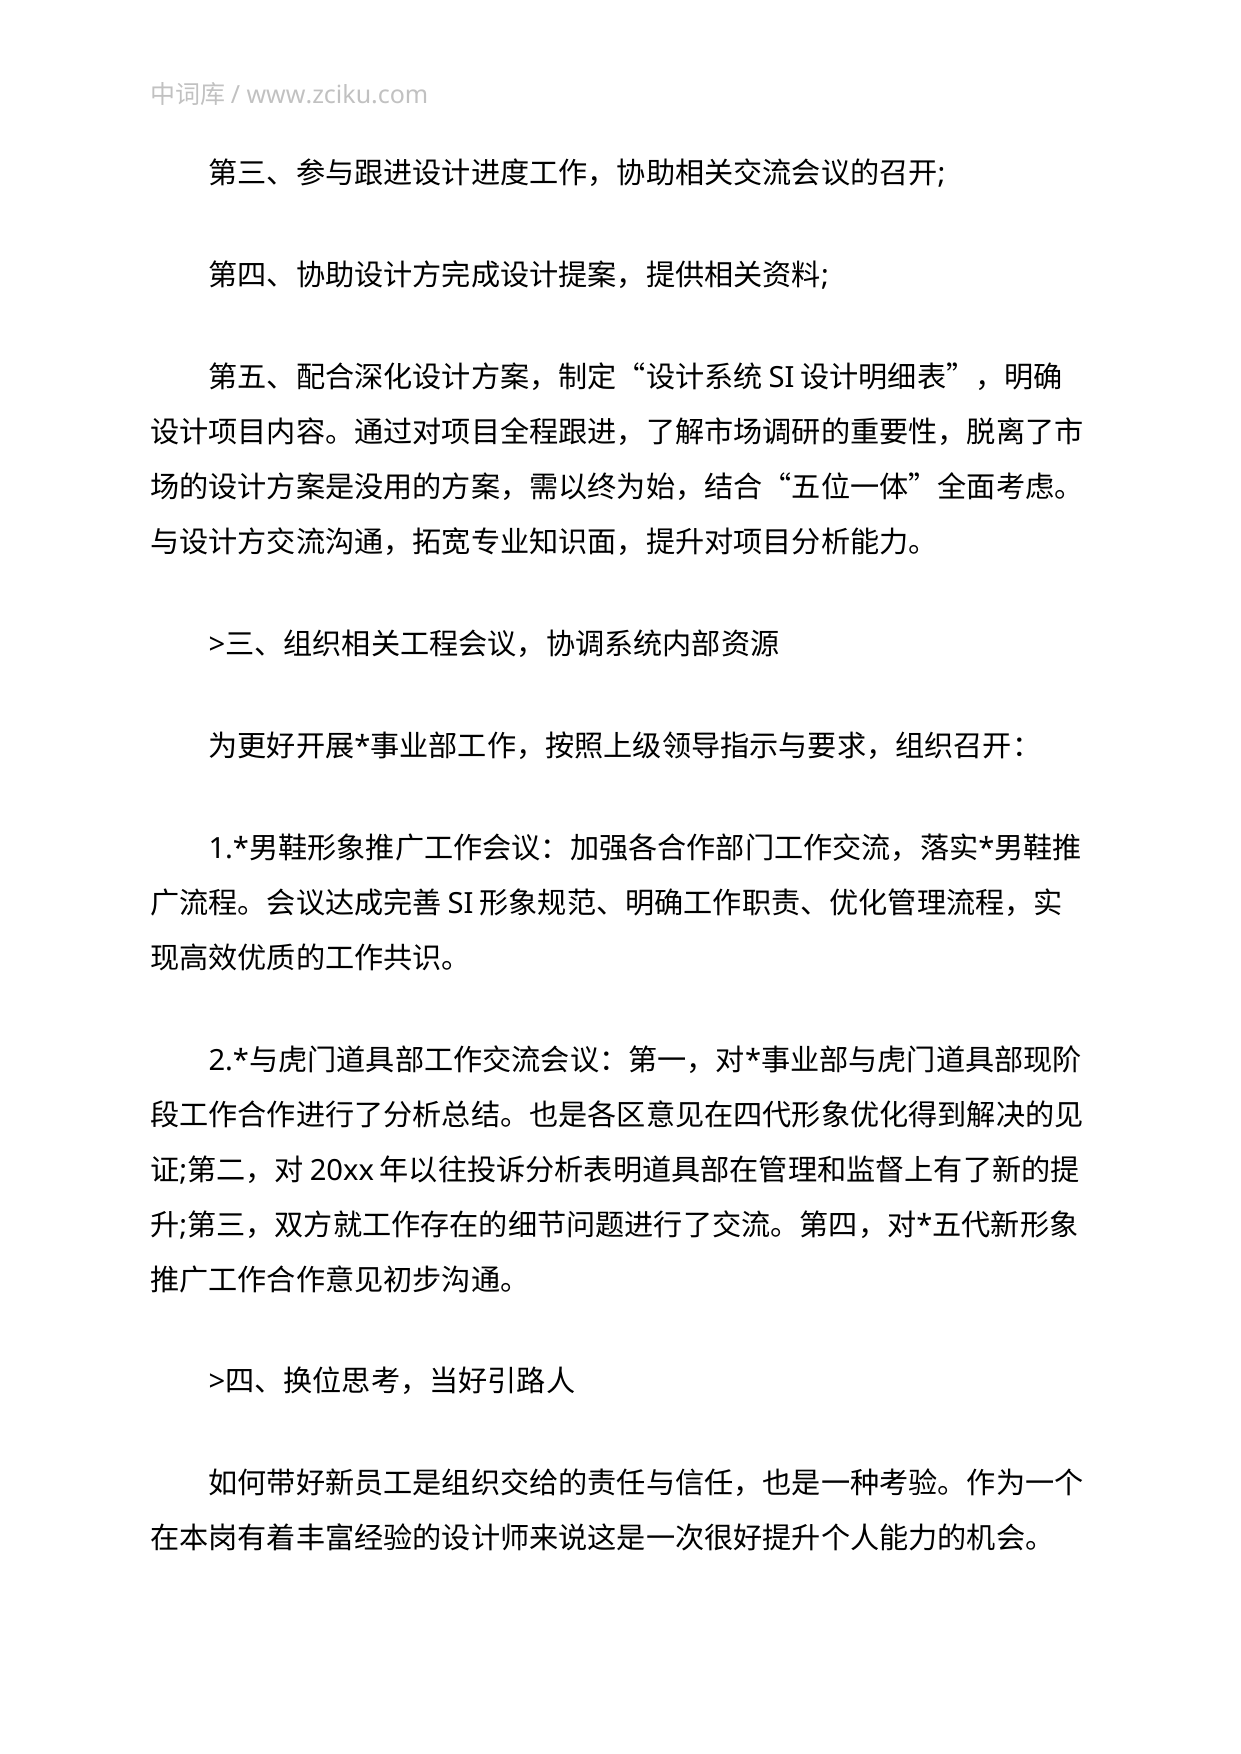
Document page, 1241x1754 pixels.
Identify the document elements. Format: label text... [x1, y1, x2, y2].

text 如何带好新员工是组织交给的责任与信任，也是一种考验。作为一个在本岗有着丰富经验的设计师来说这是一次很好提升个人能力的机会。 [150, 1460, 1090, 1557]
text 第三、参与跟进设计进度工作，协助相关交流会议的召开; [150, 150, 1090, 192]
text 为更好开展*事业部工作，按照上级领导指示与要求，组织召开： [150, 722, 1090, 765]
text 第五、配合深化设计方案，制定“设计系统SI设计明细表”，明确设计项目内容。通过对项目全程跟进，了解市场调研的重要性，脱离了市场的设计方案是没用的方案，需以终为始，结合“五位一体”全面考虑。与设计方交流沟通，拓宽专业知识面，提升对项目分析能力。 [150, 354, 1090, 561]
text >四、换位思考，当好引路人 [150, 1358, 1090, 1400]
text 2.*与虎门道具部工作交流会议：第一，对*事业部与虎门道具部现阶段工作合作进行了分析总结。也是各区意见在四代形象优化得到解决的见证;第二，对20xx年以往投诉分析表明道具部在管理和监督上有了新的提升;第三，双方就工作存在的细节问题进行了交流。第四，对*五代新形象推广工作合作意见初步沟通。 [150, 1036, 1090, 1298]
text 1.*男鞋形象推广工作会议：加强各合作部门工作交流，落实*男鞋推广流程。会议达成完善SI形象规范、明确工作职责、优化管理流程，实现高效优质的工作共识。 [150, 824, 1090, 977]
text >三、组织相关工程会议，协调系统内部资源 [150, 621, 1090, 663]
text 第四、协助设计方完成设计提案，提供相关资料; [150, 252, 1090, 294]
